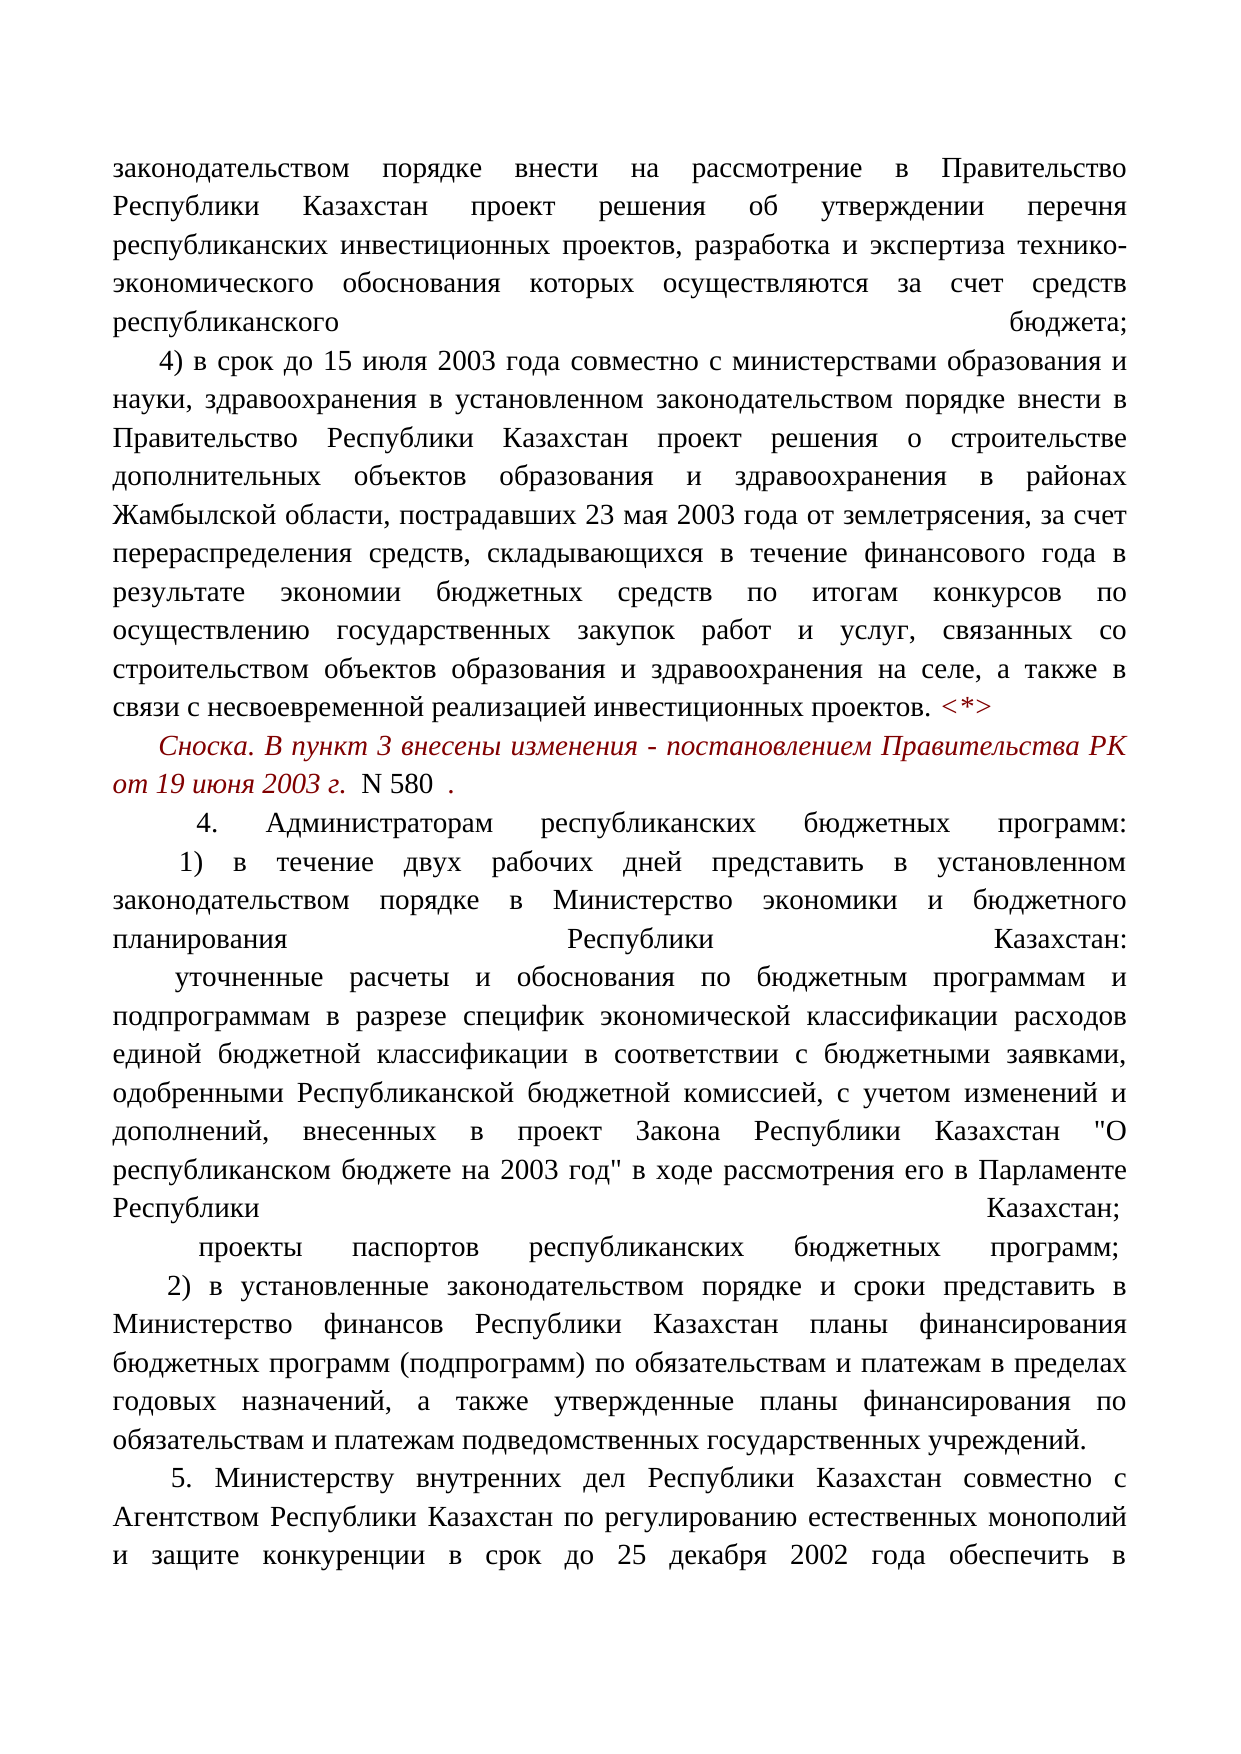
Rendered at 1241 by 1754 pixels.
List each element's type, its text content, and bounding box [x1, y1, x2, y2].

text 4. Администраторам республиканских бюджетных программ: 1) в течение двух рабочих дней представить в установленном законодательством порядке в Министерство экономики и бюджетного планирования Республики Казахстан: уточненные расчеты и обоснования по бюджетным программам и подпрограммам в разрезе специфик экономической классификации расходов единой бюджетной классификации в соответствии с бюджетными заявками, одобренными Республиканской бюджетной комиссией, с учетом изменений и дополнений, внесенных в проект Закона Республики Казахстан "О республиканском бюджете на 2003 год" в ходе рассмотрения его в Парламенте Республики Казахстан; проекты паспортов республиканских бюджетных программ; 2) в установленные законодательством порядке и сроки представить в Министерство финансов Республики Казахстан планы финансирования бюджетных программ (подпрограмм) по обязательствам и платежам в пределах годовых назначений, а также утвержденные планы финансирования по обязательствам и платежам подведомственных государственных учреждений. [112, 805, 1128, 1455]
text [112, 150, 1128, 723]
text Сноска. В пункт 3 внесены изменения - постановлением Правительства РК от 19 июня 2003 г. N 580 . [112, 728, 1128, 800]
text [112, 1460, 1128, 1571]
